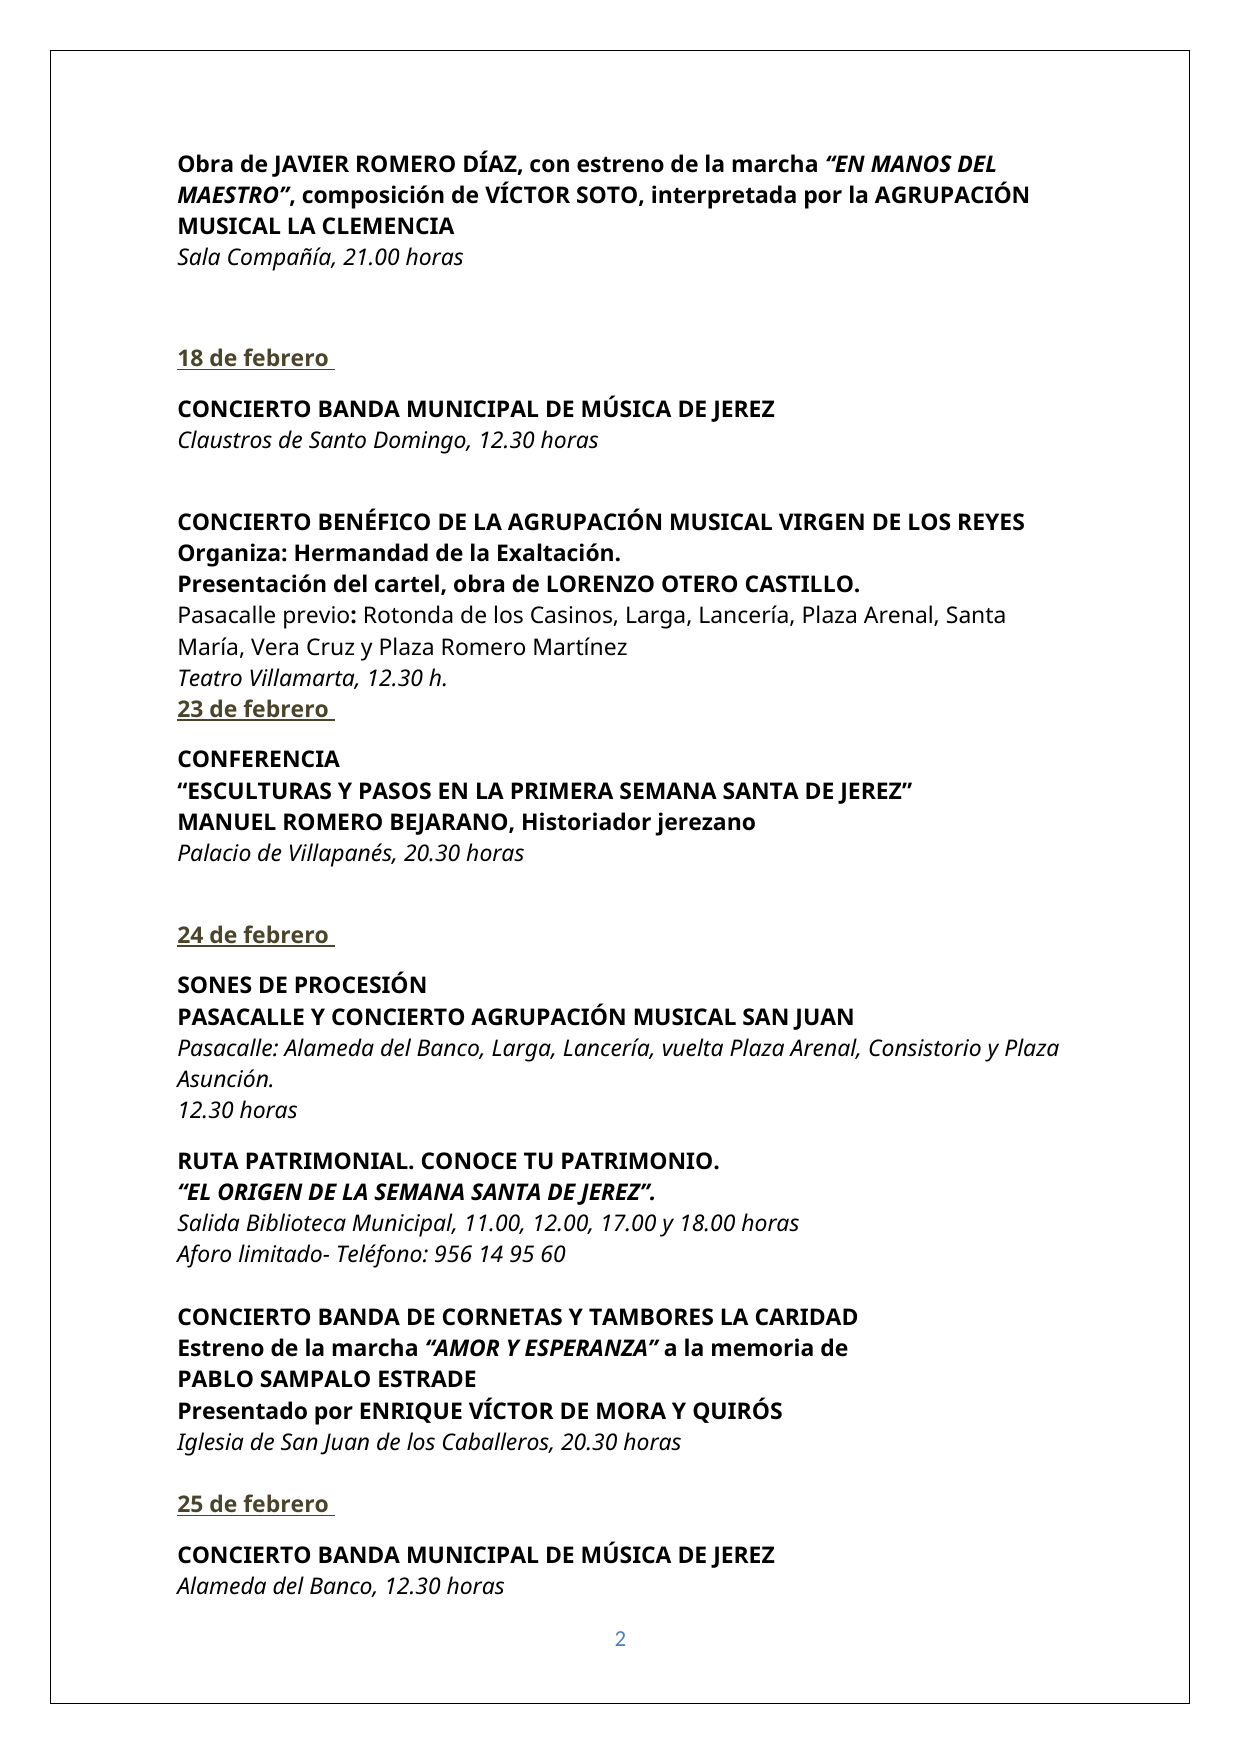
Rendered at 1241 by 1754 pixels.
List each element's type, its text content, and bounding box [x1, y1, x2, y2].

text 12.30 horas [177, 1094, 1063, 1125]
text CONCIERTO BANDA DE CORNETAS Y TAMBORES LA CARIDAD [177, 1301, 1063, 1332]
text MANUEL ROMERO BEJARANO, Historiador jerezano [177, 806, 1063, 837]
text Sala Compañía, 21.00 horas [177, 241, 1063, 272]
text SONES DE PROCESIÓN [177, 969, 1063, 1000]
text 18 de febrero [177, 342, 1063, 373]
text Salida Biblioteca Municipal, 11.00, 12.00, 17.00 y 18.00 horas [177, 1207, 1063, 1238]
text CONFERENCIA [177, 743, 1063, 774]
text 23 de febrero [177, 693, 1063, 724]
text Presentado por ENRIQUE VÍCTOR DE MORA Y QUIRÓS [177, 1394, 1063, 1426]
text CONCIERTO BENÉFICO DE LA AGRUPACIÓN MUSICAL VIRGEN DE LOS REYES [177, 505, 1063, 537]
text CONCIERTO BANDA MUNICIPAL DE MÚSICA DE JEREZ [177, 392, 1063, 424]
text Claustros de Santo Domingo, 12.30 horas [177, 424, 1063, 455]
text Pasacalle: Alameda del Banco, Larga, Lancería, vuelta Plaza Arenal, Consistorio y Plaza Asunción. [177, 1032, 1063, 1094]
text CONCIERTO BANDA MUNICIPAL DE MÚSICA DE JEREZ [177, 1539, 1063, 1570]
text “ESCULTURAS Y PASOS EN LA PRIMERA SEMANA SANTA DE JEREZ” [177, 774, 1063, 806]
text “EL ORIGEN DE LA SEMANA SANTA DE JEREZ”. [177, 1176, 1063, 1207]
text Palacio de Villapanés, 20.30 horas [177, 837, 1063, 868]
text Pasacalle previo: Rotonda de los Casinos, Larga, Lancería, Plaza Arenal, Santa María, Vera Cruz y Plaza Romero Martínez [177, 599, 1063, 662]
text Estreno de la marcha “AMOR Y ESPERANZA” a la memoria de PABLO SAMPALO ESTRADE [177, 1332, 1063, 1394]
text Aforo limitado- Teléfono: 956 14 95 60 [177, 1238, 1063, 1269]
text Iglesia de San Juan de los Caballeros, 20.30 horas [177, 1426, 1063, 1457]
text Alameda del Banco, 12.30 horas [177, 1570, 1063, 1601]
text Presentación del cartel, obra de LORENZO OTERO CASTILLO. [177, 568, 1063, 599]
text 24 de febrero [177, 919, 1063, 950]
text Obra de JAVIER ROMERO DÍAZ, con estreno de la marcha “EN MANOS DEL MAESTRO”, composición de VÍCTOR SOTO, interpretada por la AGRUPACIÓN MUSICAL LA CLEMENCIA [177, 147, 1063, 241]
text Teatro Villamarta, 12.30 h. [177, 662, 1063, 693]
text 25 de febrero [177, 1488, 1063, 1519]
text PASACALLE Y CONCIERTO AGRUPACIÓN MUSICAL SAN JUAN [177, 1000, 1063, 1032]
text Organiza: Hermandad de la Exaltación. [177, 537, 1063, 568]
text RUTA PATRIMONIAL. CONOCE TU PATRIMONIO. [177, 1144, 1063, 1176]
